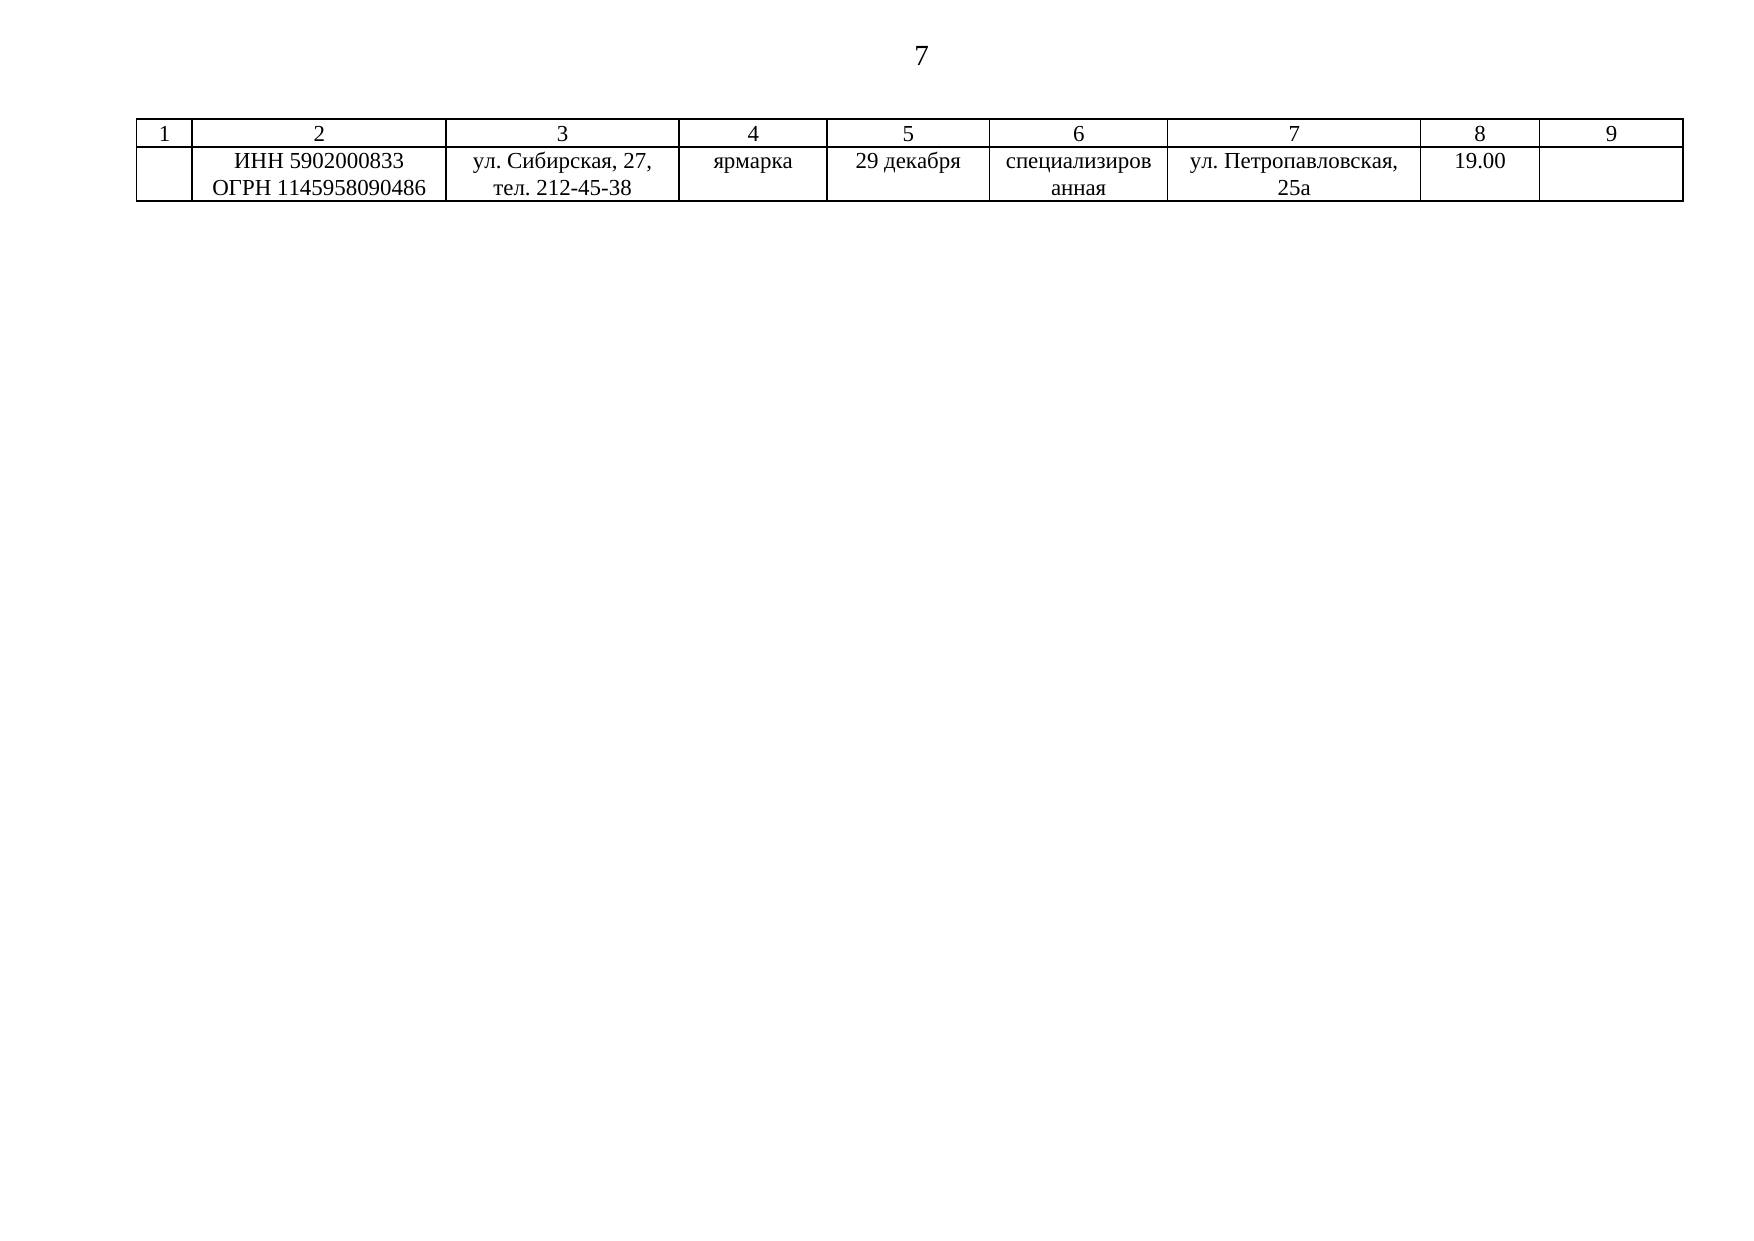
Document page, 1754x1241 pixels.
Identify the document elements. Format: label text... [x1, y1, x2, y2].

table_cell ДЭПП ИНН 5902000833 ОГРН 1145958090486 [193, 148, 445, 200]
table_cell городская ярмарка [680, 148, 826, 200]
table_header 6 [990, 120, 1167, 146]
table_header 2 [193, 120, 445, 146]
table_header 7 [1168, 120, 1420, 146]
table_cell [1168, 148, 1420, 200]
table_cell сезонная специализированная [990, 148, 1167, 200]
table_header 4 [680, 120, 826, 146]
table_header 3 [447, 120, 678, 146]
table_header 5 [828, 120, 989, 146]
table_header 8 [1421, 120, 1539, 146]
table_cell 09 января- 29 декабря [828, 148, 989, 200]
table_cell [447, 148, 678, 200]
table_header 9 [1540, 120, 1682, 146]
table_cell 11.00-19.00 [1421, 148, 1539, 200]
table_header 1 [137, 120, 191, 146]
table_cell 4 [1540, 148, 1682, 200]
table_cell 6 [137, 148, 191, 200]
